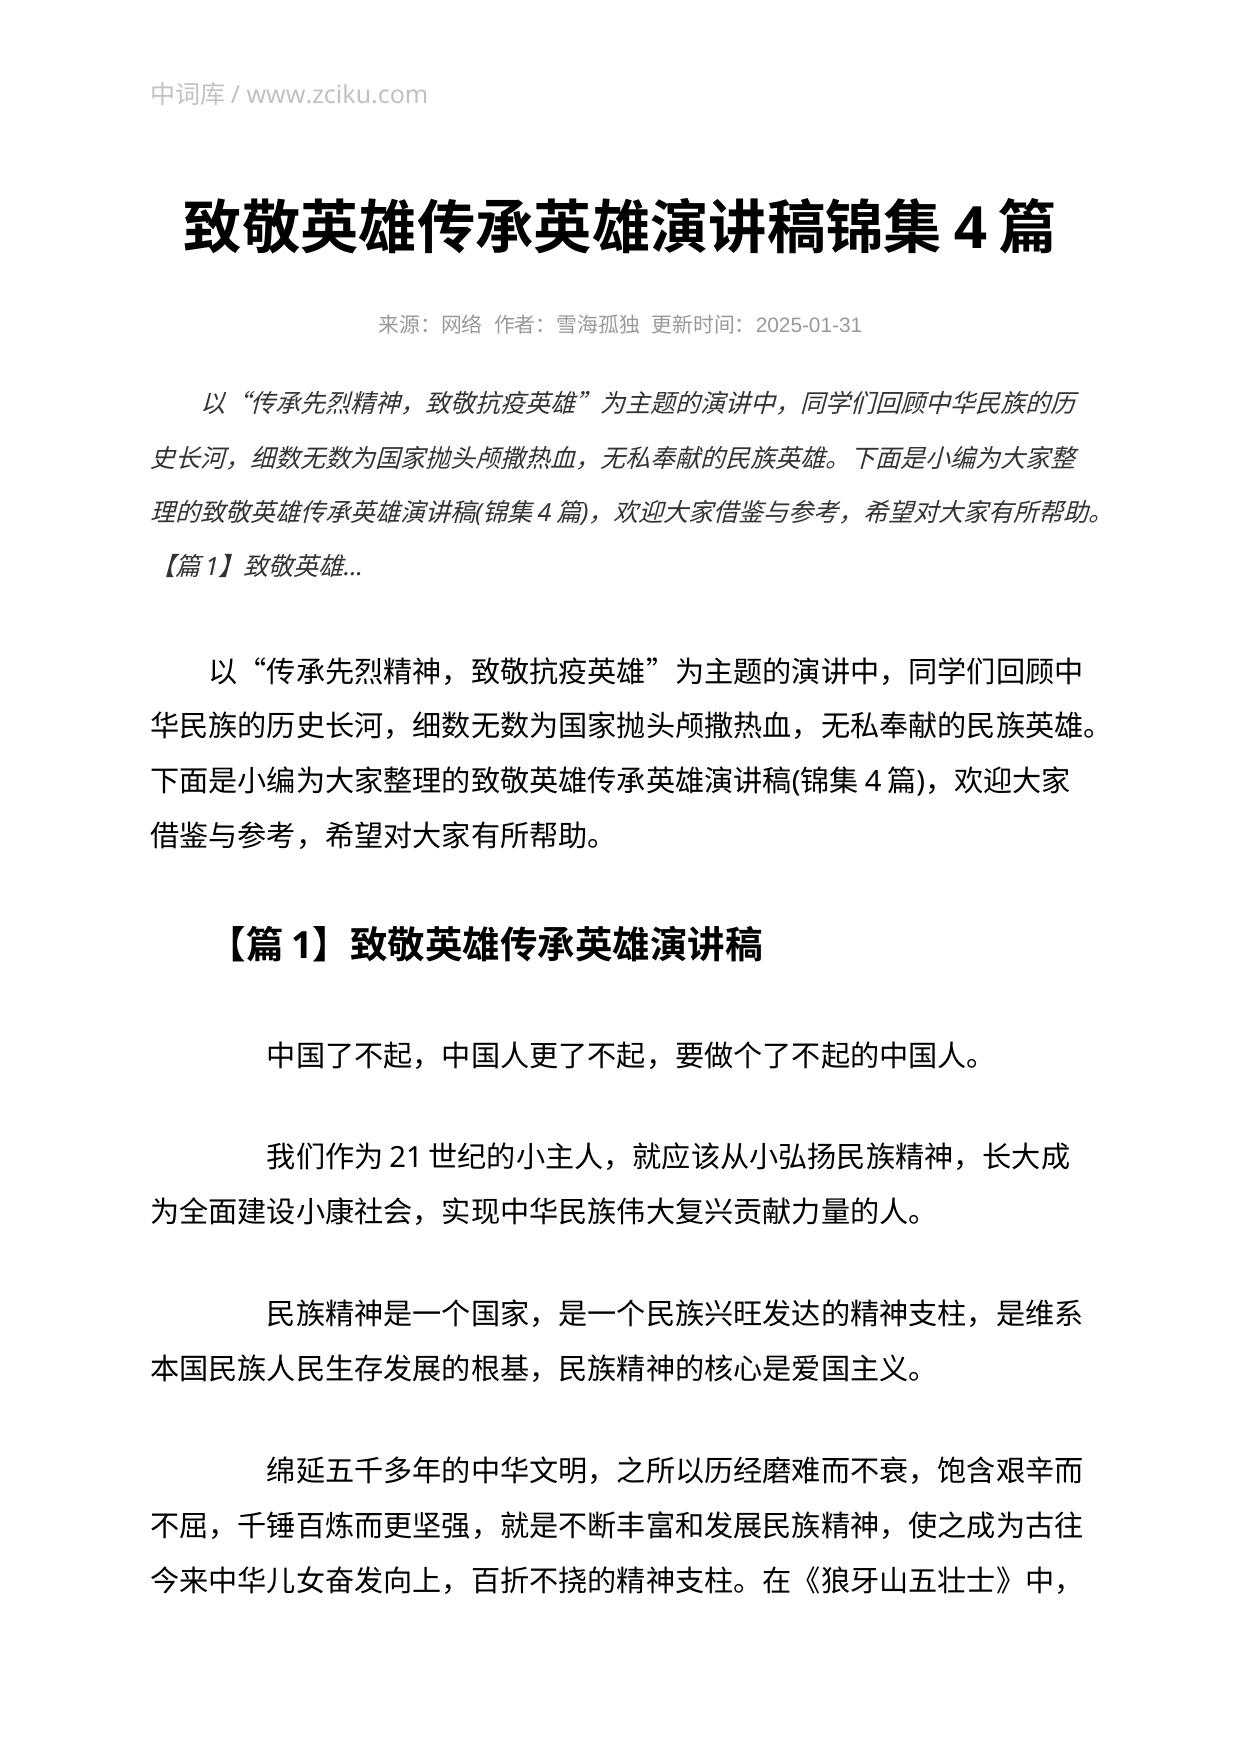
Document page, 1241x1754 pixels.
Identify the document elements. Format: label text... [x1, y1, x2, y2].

text 以“传承先烈精神，致敬抗疫英雄”为主题的演讲中，同学们回顾中华民族的历史长河，细数无数为国家抛头颅撒热血，无私奉献的民族英雄。下面是小编为大家整理的致敬英雄传承英雄演讲稿(锦集4篇)，欢迎大家借鉴与参考，希望对大家有所帮助。【篇1】致敬英雄... [150, 384, 1090, 583]
text 来源：网络 作者：雪海孤独 更新时间：2025-01-31 [150, 313, 1090, 337]
text 民族精神是一个国家，是一个民族兴旺发达的精神支柱，是维系本国民族人民生存发展的根基，民族精神的核心是爱国主义。 [150, 1291, 1090, 1388]
text 中国了不起，中国人更了不起，要做个了不起的中国人。 [150, 1032, 1090, 1074]
text 【篇1】致敬英雄传承英雄演讲稿 [150, 915, 1090, 969]
subtitle 致敬英雄传承英雄演讲稿锦集4篇 [150, 181, 1090, 266]
text 以“传承先烈精神，致敬抗疫英雄”为主题的演讲中，同学们回顾中华民族的历史长河，细数无数为国家抛头颅撒热血，无私奉献的民族英雄。下面是小编为大家整理的致敬英雄传承英雄演讲稿(锦集4篇)，欢迎大家借鉴与参考，希望对大家有所帮助。 [150, 648, 1090, 855]
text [150, 1447, 1090, 1599]
text 我们作为21世纪的小主人，就应该从小弘扬民族精神，长大成为全面建设小康社会，实现中华民族伟大复兴贡献力量的人。 [150, 1134, 1090, 1231]
